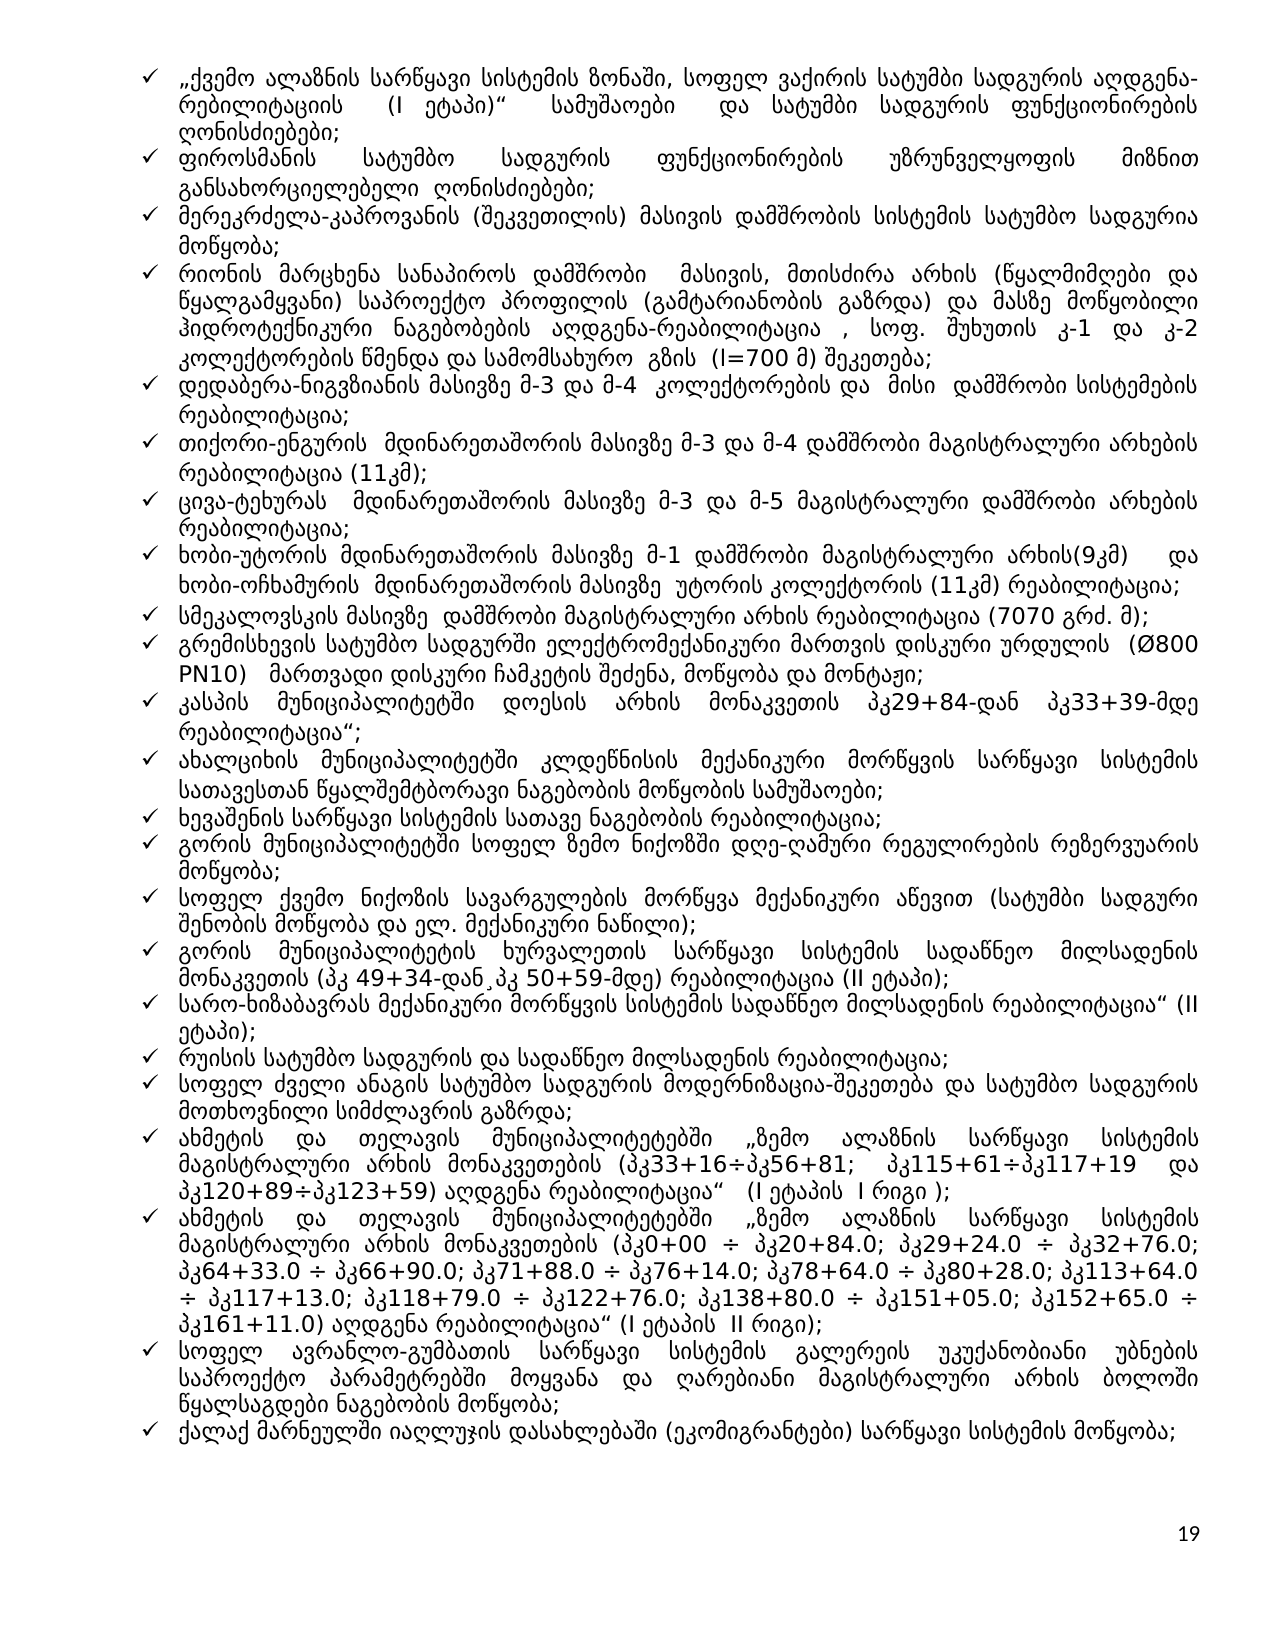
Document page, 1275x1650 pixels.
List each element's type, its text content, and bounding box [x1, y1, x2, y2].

list გორის მუნიციპალიტეტში სოფელ ზემო ნიქოზში დღე-ღამური რეგულირების რეზერვუარის მოწყობა; [141, 831, 1200, 885]
list ქალაქ მარნეულში იაღლუჯის დასახლებაში (ეკომიგრანტები) სარწყავი სისტემის მოწყობა; [141, 1418, 1200, 1445]
list რუისის სატუმბო სადგურის და სადაწნეო მილსადენის რეაბილიტაცია; [141, 1045, 1200, 1071]
list სოფელ ქვემო ნიქოზის სავარგულების მორწყვა მექანიკური აწევით (სატუმბი სადგური შენობის მოწყობა და ელ. მექანიკური ნაწილი); [141, 885, 1200, 938]
list ხევაშენის სარწყავი სისტემის სათავე ნაგებობის რეაბილიტაცია; [141, 805, 1200, 831]
list ახალციხის მუნიციპალიტეტში კლდეწნისის მექანიკური მორწყვის სარწყავი სისტემის სათავესთან წყალშემტბორავი ნაგებობის მოწყობის სამუშაოები; [141, 747, 1200, 805]
list გორის მუნიციპალიტეტის ხურვალეთის სარწყავი სისტემის სადაწნეო მილსადენის მონაკვეთის (პკ 49+34-დან¸პკ 50+59-მდე) რეაბილიტაცია (II ეტაპი); [141, 938, 1200, 991]
list ცივა-ტეხურას მდინარეთაშორის მასივზე მ-3 და მ-5 მაგისტრალური დამშრობი არხების რეაბილიტაცია; [141, 488, 1200, 542]
list დედაბერა-ნიგვზიანის მასივზე მ-3 და მ-4 კოლექტორების და მისი დამშრობი სისტემების რეაბილიტაცია; [141, 373, 1200, 431]
list მერეკრძელა-კაპროვანის (შეკვეთილის) მასივის დამშრობის სისტემის სატუმბო სადგურია მოწყობა; [141, 203, 1200, 261]
list სოფელ ავრანლო-გუმბათის სარწყავი სისტემის გალერეის უკუქანობიანი უბნების საპროექტო პარამეტრებში მოყვანა და ღარებიანი მაგისტრალური არხის ბოლოში წყალსაგდები ნაგებობის მოწყობა; [141, 1338, 1200, 1418]
list გრემისხევის სატუმბო სადგურში ელექტრომექანიკური მართვის დისკური ურდულის (Ø800 PN10) მართვადი დისკური ჩამკეტის შეძენა, მოწყობა და მონტაჟი; [141, 631, 1200, 689]
list „ქვემო ალაზნის სარწყავი სისტემის ზონაში, სოფელ ვაქირის სატუმბი სადგურის აღდგენა-რებილიტაციის (I ეტაპი)“ სამუშაოები და სატუმბი სადგურის ფუნქციონირების ღონისძიებები; [141, 66, 1200, 146]
list სმეკალოვსკის მასივზე დამშრობი მაგისტრალური არხის რეაბილიტაცია (7070 გრძ. მ); [141, 600, 1200, 631]
list თიქორი-ენგურის მდინარეთაშორის მასივზე მ-3 და მ-4 დამშრობი მაგისტრალური არხების რეაბილიტაცია (11კმ); [141, 431, 1200, 488]
list ხობი-უტორის მდინარეთაშორის მასივზე მ-1 დამშრობი მაგისტრალური არხის(9კმ) და ხობი-ოჩხამურის მდინარეთაშორის მასივზე უტორის კოლექტორის (11კმ) რეაბილიტაცია; [141, 542, 1200, 600]
list ახმეტის და თელავის მუნიციპალიტეტებში „ზემო ალაზნის სარწყავი სისტემის მაგისტრალური არხის მონაკვეთების (პკ33+16÷პკ56+81; პკ115+61÷პკ117+19 და პკ120+89÷პკ123+59) აღდგენა რეაბილიტაცია“ (I ეტაპის I რიგი ); [141, 1125, 1200, 1205]
list ახმეტის და თელავის მუნიციპალიტეტებში „ზემო ალაზნის სარწყავი სისტემის მაგისტრალური არხის მონაკვეთების (პკ0+00 ÷ პკ20+84.0; პკ29+24.0 ÷ პკ32+76.0; პკ64+33.0 ÷ პკ66+90.0; პკ71+88.0 ÷ პკ76+14.0; პკ78+64.0 ÷ პკ80+28.0; პკ113+64.0 ÷ პკ117+13.0; პკ118+79.0 ÷ პკ122+76.0; პკ138+80.0 ÷ პკ151+05.0; პკ152+65.0 ÷ პკ161+11.0) აღდგენა რეაბილიტაცია“ (I ეტაპის II რიგი); [141, 1205, 1200, 1338]
list სოფელ ძველი ანაგის სატუმბო სადგურის მოდერნიზაცია-შეკეთება და სატუმბო სადგურის მოთხოვნილი სიმძლავრის გაზრდა; [141, 1071, 1200, 1125]
list სარო-ხიზაბავრას მექანიკური მორწყვის სისტემის სადაწნეო მილსადენის რეაბილიტაცია“ (II ეტაპი); [141, 991, 1200, 1045]
list რიონის მარცხენა სანაპიროს დამშრობი მასივის, მთისძირა არხის (წყალმიმღები და წყალგამყვანი) საპროექტო პროფილის (გამტარიანობის გაზრდა) და მასზე მოწყობილი ჰიდროტექნიკური ნაგებობების აღდგენა-რეაბილიტაცია , სოფ. შუხუთის კ-1 და კ-2 კოლექტორების წმენდა და სამომსახურო გზის (l=700 მ) შეკეთება; [141, 261, 1200, 373]
list კასპის მუნიციპალიტეტში დოესის არხის მონაკვეთის პკ29+84-დან პკ33+39-მდე რეაბილიტაცია“; [141, 689, 1200, 747]
list ფიროსმანის სატუმბო სადგურის ფუნქციონირების უზრუნველყოფის მიზნით განსახორციელებელი ღონისძიებები; [141, 146, 1200, 203]
